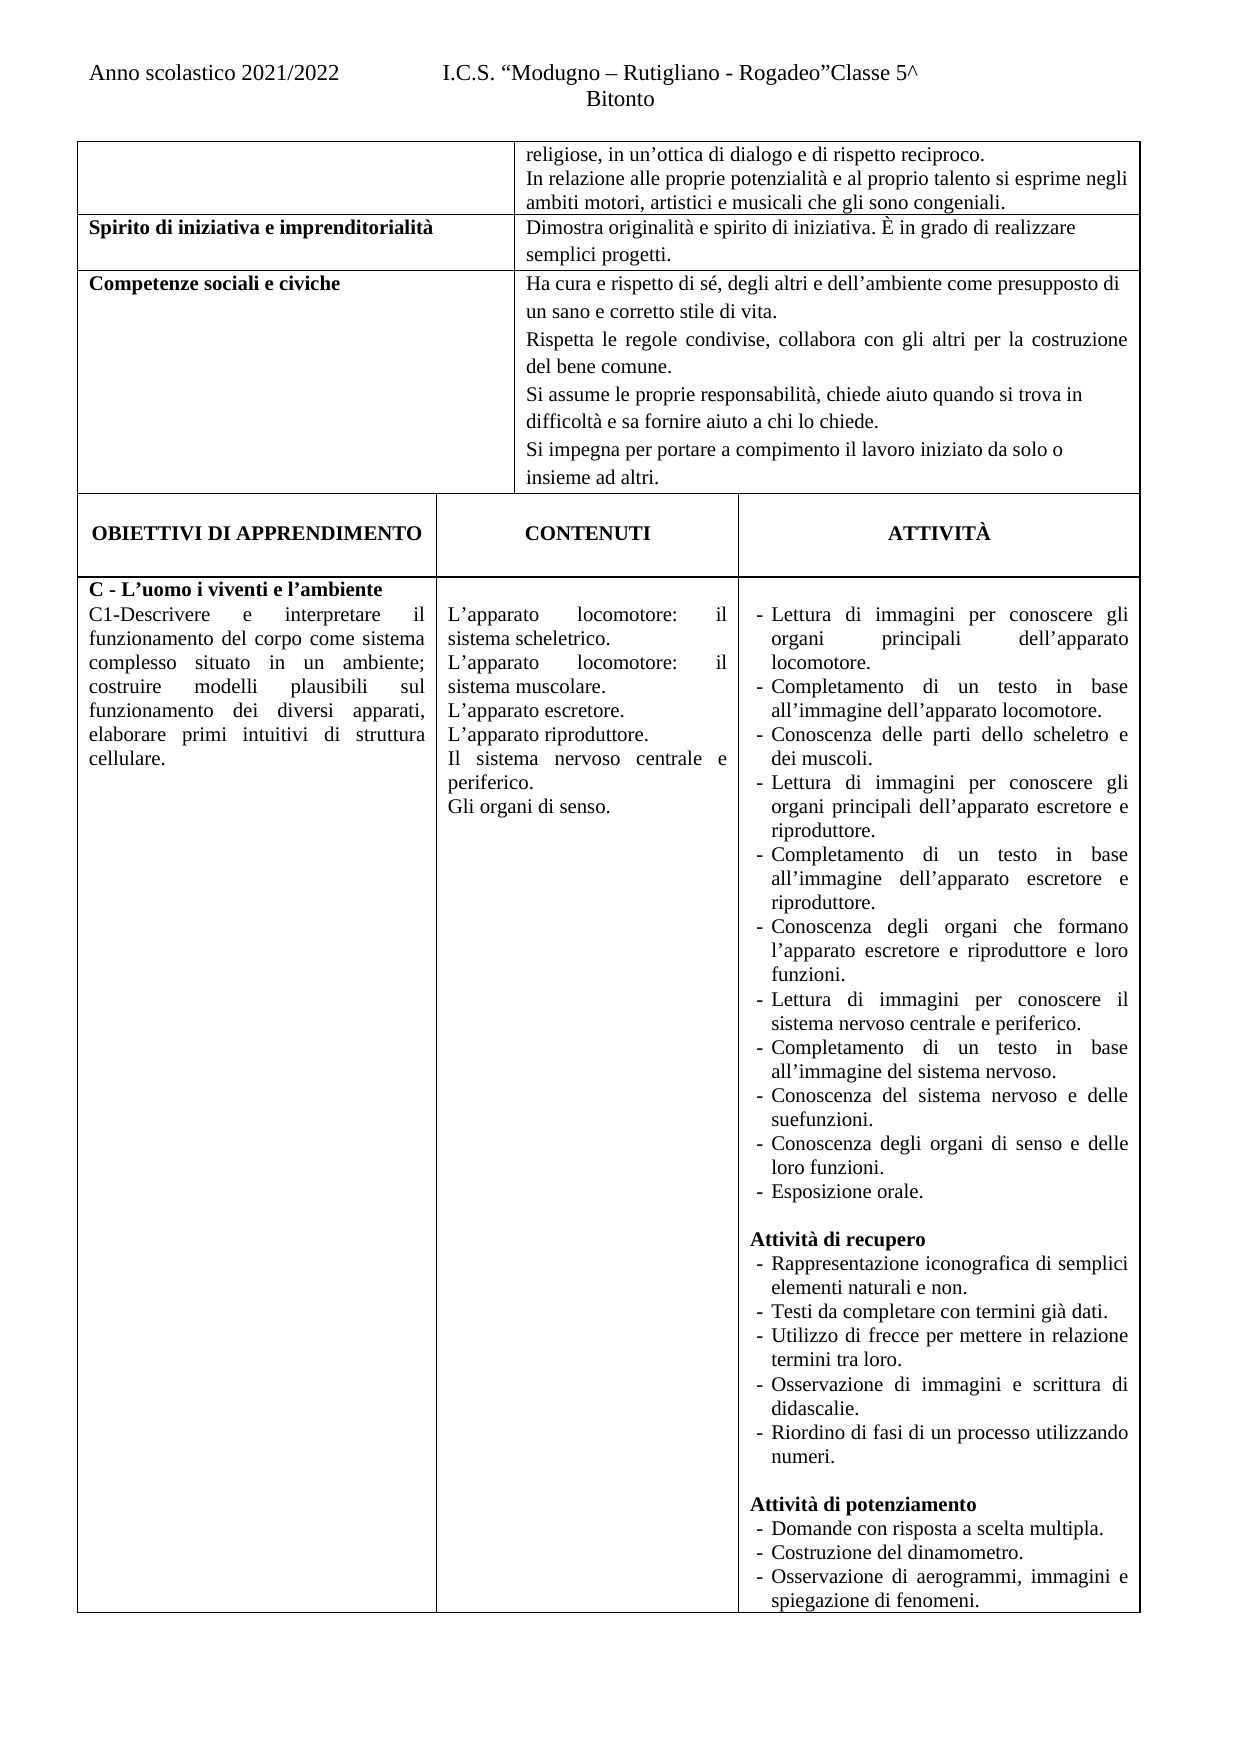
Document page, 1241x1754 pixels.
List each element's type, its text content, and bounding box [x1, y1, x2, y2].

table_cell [78, 578, 436, 1612]
table_cell Spirito di iniziativa e imprenditorialità [78, 215, 514, 270]
table_cell Ha cura e rispetto di sé, degli altri e dell’ambiente come presupposto di un sano e corretto stile di vita. Rispetta le regole condivise, collabora con gli altri per la costruzione del bene comune. Si assume le proprie responsabilità, chiede aiuto quando si trova in difficoltà e sa fornire aiuto a chi lo chiede. Si impegna per portare a compimento il lavoro iniziato da solo o insieme ad altri. [515, 271, 1139, 492]
table_cell Dimostra originalità e spirito di iniziativa. È in grado di realizzare semplici progetti. [515, 215, 1139, 270]
table_cell Competenze sociali e civiche [78, 271, 514, 492]
table_cell CONTENUTI [437, 494, 738, 576]
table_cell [515, 142, 1139, 214]
table_cell OBIETTIVI DI APPRENDIMENTO [78, 494, 436, 576]
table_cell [739, 578, 1139, 1612]
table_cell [78, 142, 514, 214]
table_cell ATTIVITÀ [739, 494, 1139, 576]
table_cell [437, 578, 738, 1612]
